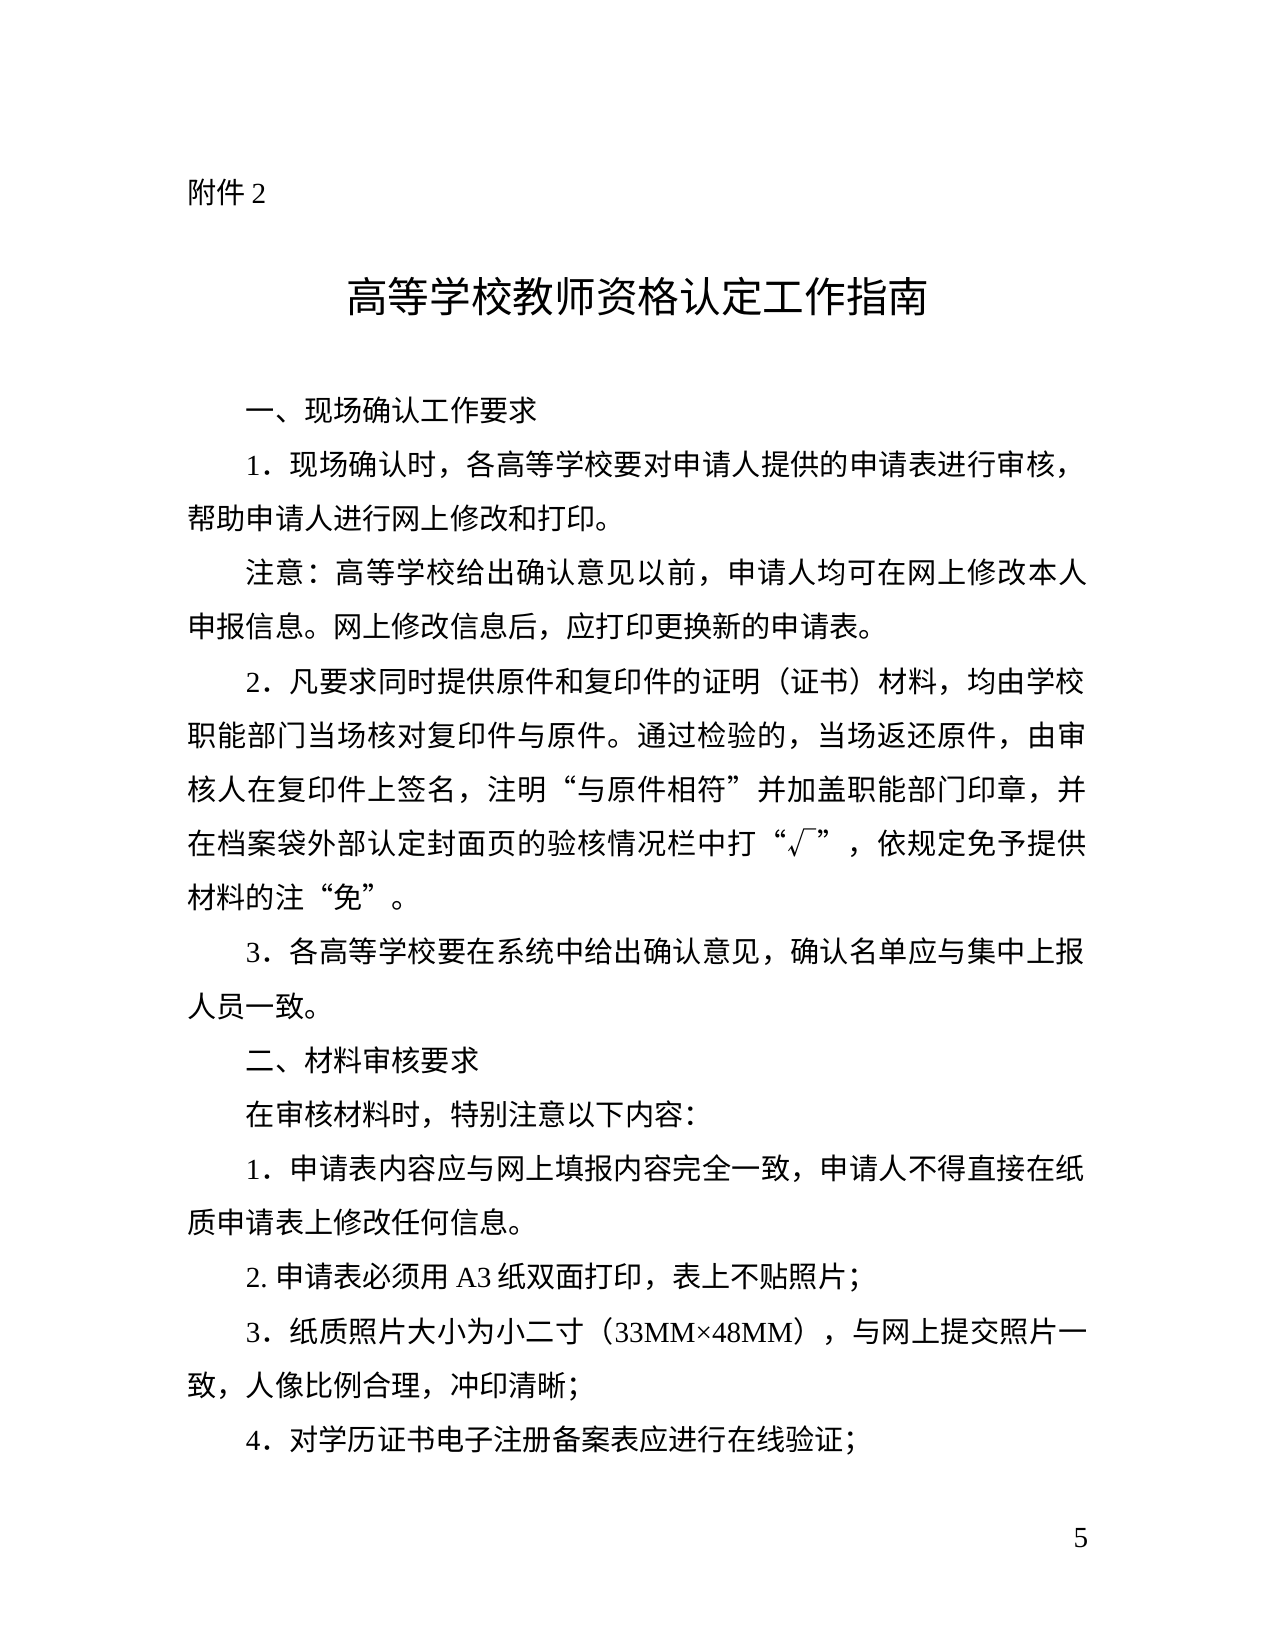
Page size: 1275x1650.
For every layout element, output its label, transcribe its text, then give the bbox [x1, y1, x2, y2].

text 在审核材料时，特别注意以下内容： [187, 1082, 1088, 1136]
text 4．对学历证书电子注册备案表应进行在线验证； [187, 1407, 1088, 1461]
text 3．纸质照片大小为小二寸（33MM×48MM），与网上提交照片一致，人像比例合理，冲印清晰； [187, 1299, 1088, 1407]
text 高等学校教师资格认定工作指南 [187, 269, 1088, 324]
text 1．申请表内容应与网上填报内容完全一致，申请人不得直接在纸质申请表上修改任何信息。 [187, 1136, 1088, 1244]
text 注意：高等学校给出确认意见以前，申请人均可在网上修改本人申报信息。网上修改信息后，应打印更换新的申请表。 [187, 540, 1088, 649]
text 二、材料审核要求 [187, 1028, 1088, 1082]
text 2. 申请表必须用A3纸双面打印，表上不贴照片； [187, 1244, 1088, 1299]
text 一、现场确认工作要求 [187, 378, 1088, 432]
text 2．凡要求同时提供原件和复印件的证明（证书）材料，均由学校职能部门当场核对复印件与原件。通过检验的，当场返还原件，由审核人在复印件上签名，注明“与原件相符”并加盖职能部门印章，并在档案袋外部认定封面页的验核情况栏中打“√”，依规定免予提供材料的注“免”。 [187, 649, 1088, 919]
text 1．现场确认时，各高等学校要对申请人提供的申请表进行审核，帮助申请人进行网上修改和打印。 [187, 432, 1088, 540]
text 附件2 [187, 159, 1088, 224]
text 3．各高等学校要在系统中给出确认意见，确认名单应与集中上报人员一致。 [187, 919, 1088, 1028]
